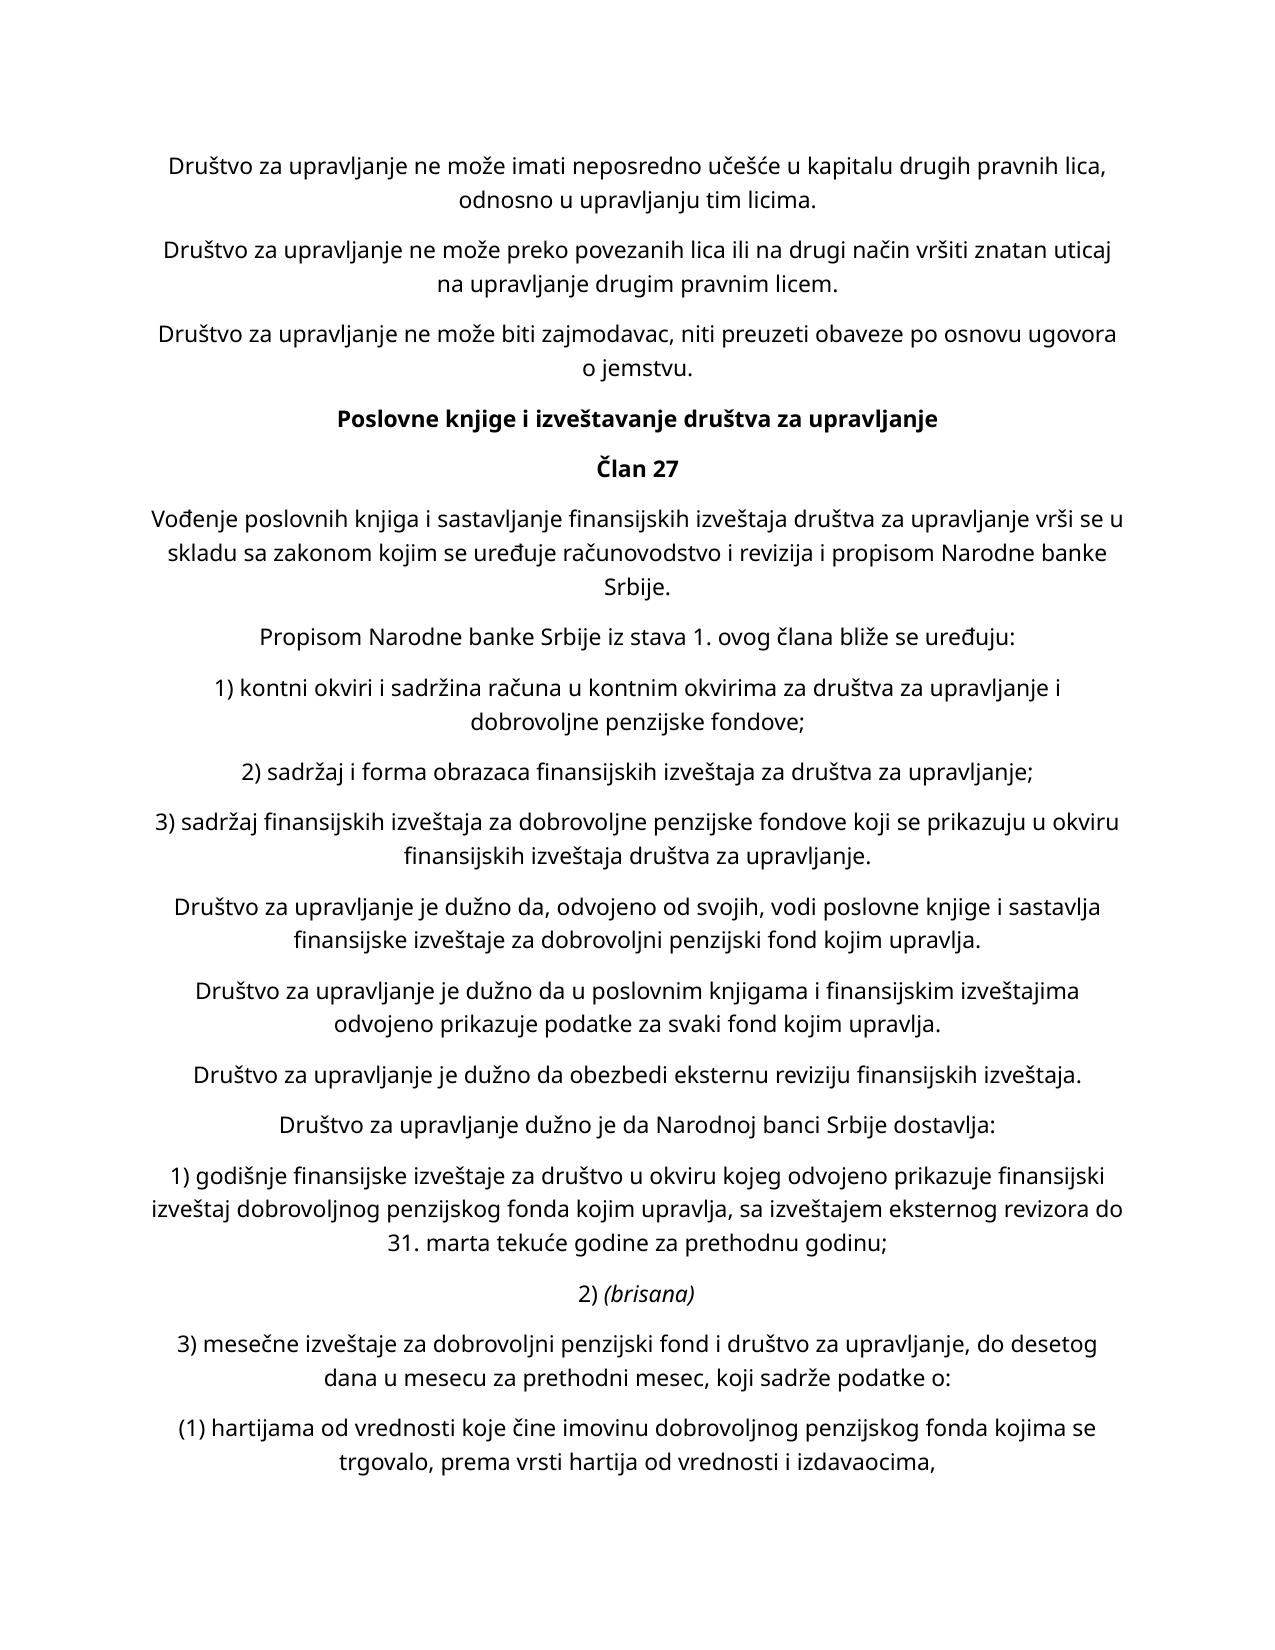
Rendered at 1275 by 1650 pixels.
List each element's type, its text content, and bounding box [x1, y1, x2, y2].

text Društvo za upravljanje je dužno da u poslovnim knjigama i finansijskim izveštajima odvojeno prikazuje podatke za svaki fond kojim upravlja. [150, 974, 1125, 1039]
text Vođenje poslovnih knjiga i sastavljanje finansijskih izveštaja društva za upravljanje vrši se u skladu sa zakonom kojim se uređuje računovodstvo i revizija i propisom Narodne banke Srbije. [150, 503, 1125, 602]
text Propisom Narodne banke Srbije iz stava 1. ovog člana bliže se uređuju: [150, 621, 1125, 652]
text Društvo za upravljanje ne može preko povezanih lica ili na drugi način vršiti znatan uticaj na upravljanje drugim pravnim licem. [150, 234, 1125, 299]
text 1) godišnje finansijske izveštaje za društvo u okviru kojeg odvojeno prikazuje finansijski izveštaj dobrovoljnog penzijskog fonda kojim upravlja, sa izveštajem eksternog revizora do 31. marta tekuće godine za prethodnu godinu; [150, 1159, 1125, 1258]
text Društvo za upravljanje ne može biti zajmodavac, niti preuzeti obaveze po osnovu ugovora o jemstvu. [150, 318, 1125, 383]
text (1) hartijama od vrednosti koje čine imovinu dobrovoljnog penzijskog fonda kojima se trgovalo, prema vrsti hartija od vrednosti i izdavaocima, [150, 1412, 1125, 1477]
text Društvo za upravljanje je dužno da, odvojeno od svojih, vodi poslovne knjige i sastavlja finansijske izveštaje za dobrovoljni penzijski fond kojim upravlja. [150, 890, 1125, 955]
text 2) (brisana) [150, 1277, 1125, 1309]
text 2) sadržaj i forma obrazaca finansijskih izveštaja za društva za upravljanje; [150, 756, 1125, 787]
text 3) sadržaj finansijskih izveštaja za dobrovoljne penzijske fondove koji se prikazuju u okviru finansijskih izveštaja društva za upravljanje. [150, 806, 1125, 871]
text 1) kontni okviri i sadržina računa u kontnim okvirima za društva za upravljanje i dobrovoljne penzijske fondove; [150, 672, 1125, 737]
text Član 27 [150, 453, 1125, 484]
text Društvo za upravljanje dužno je da Narodnoj banci Srbije dostavlja: [150, 1109, 1125, 1140]
text 3) mesečne izveštaje za dobrovoljni penzijski fond i društvo za upravljanje, do desetog dana u mesecu za prethodni mesec, koji sadrže podatke o: [150, 1328, 1125, 1393]
text Društvo za upravljanje ne može imati neposredno učešće u kapitalu drugih pravnih lica, odnosno u upravljanju tim licima. [150, 150, 1125, 215]
text Društvo za upravljanje je dužno da obezbedi eksternu reviziju finansijskih izveštaja. [150, 1059, 1125, 1090]
text Poslovne knjige i izveštavanje društva za upravljanje [150, 402, 1125, 434]
